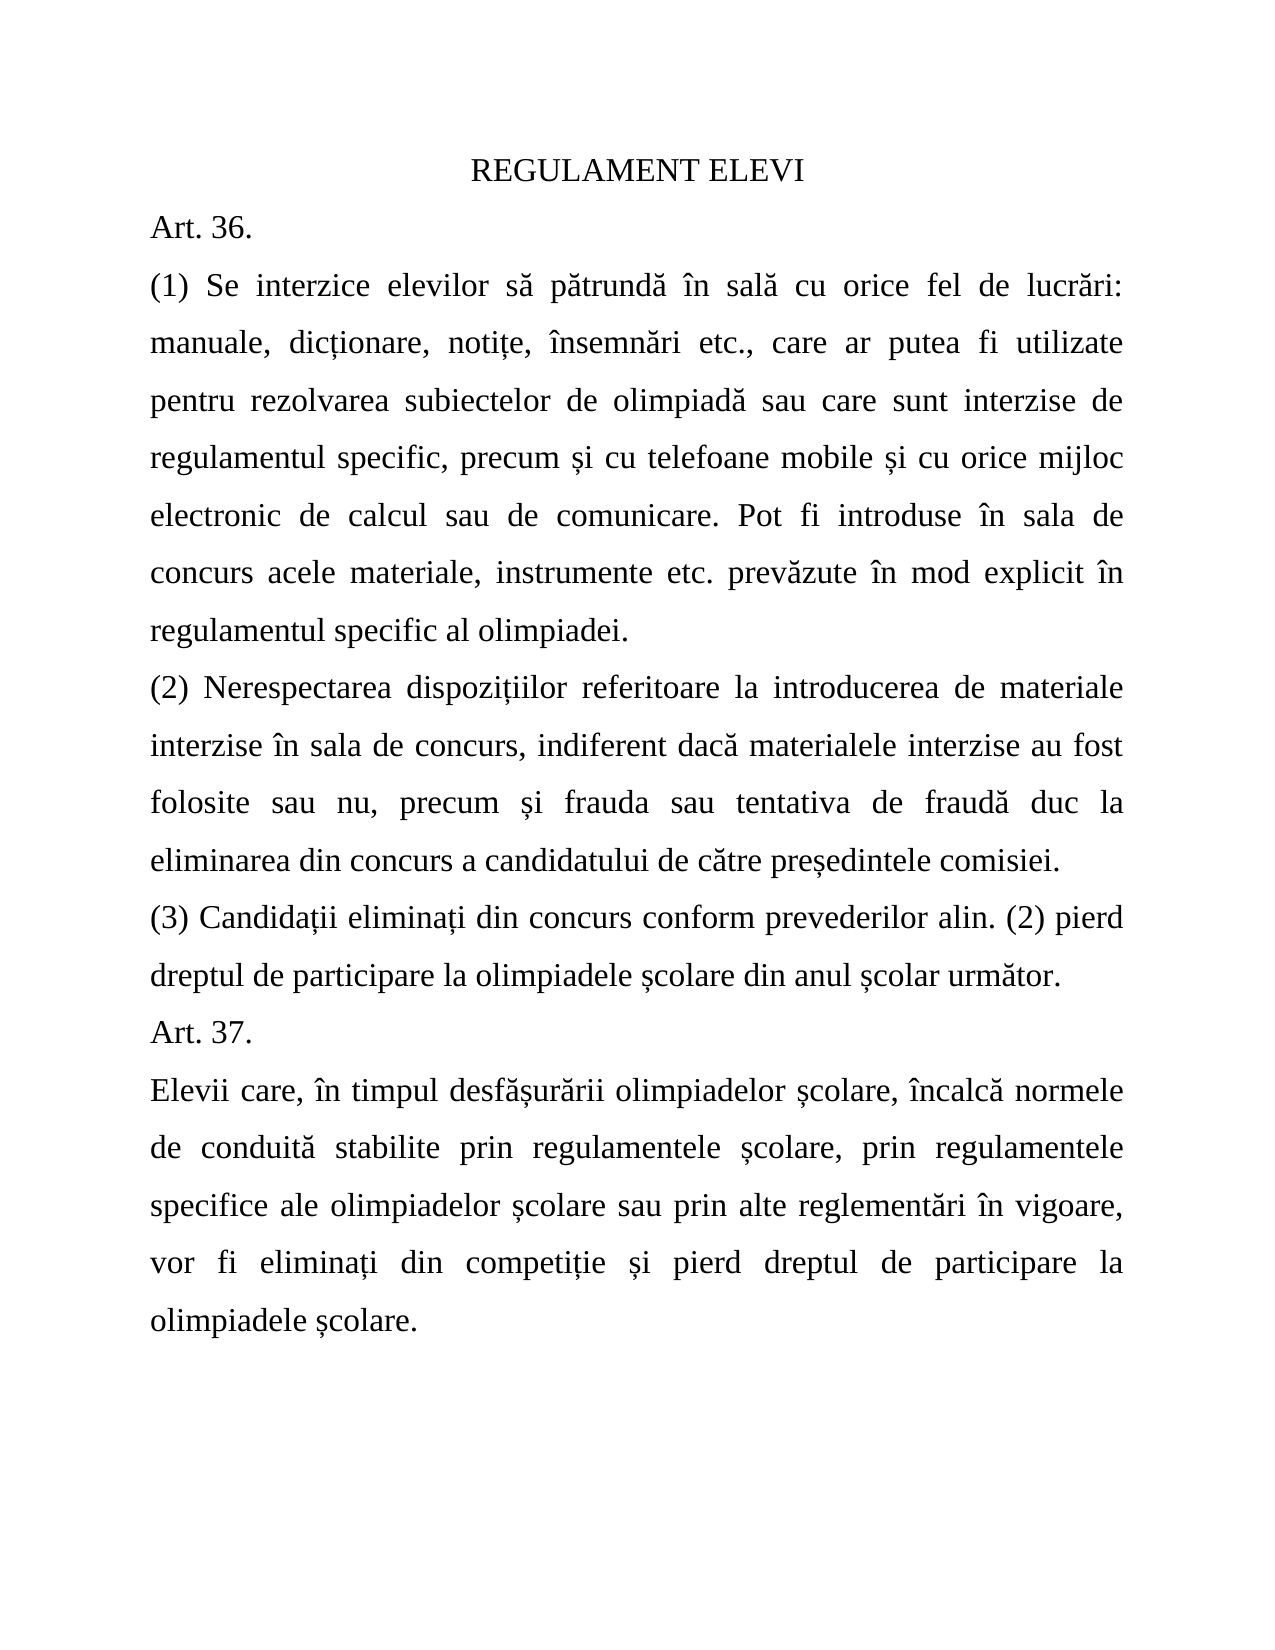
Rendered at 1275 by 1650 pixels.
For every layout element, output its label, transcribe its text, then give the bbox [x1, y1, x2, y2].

text (1) Se interzice elevilor să pătrundă în sală cu orice fel de lucrări: manuale, dicționare, notițe, însemnări etc., care ar putea fi utilizate pentru rezolvarea subiectelor de olimpiadă sau care sunt interzise de regulamentul specific, precum și cu telefoane mobile și cu orice mijloc electronic de calcul sau de comunicare. Pot fi introduse în sala de concurs acele materiale, instrumente etc. prevăzute în mod explicit în regulamentul specific al olimpiadei. [150, 265, 1125, 648]
text REGULAMENT ELEVI [150, 150, 1125, 188]
text (2) Nerespectarea dispozițiilor referitoare la introducerea de materiale interzise în sala de concurs, indiferent dacă materialele interzise au fost folosite sau nu, precum și frauda sau tentativa de fraudă duc la eliminarea din concurs a candidatului de către președintele comisiei. [150, 667, 1125, 878]
text Elevii care, în timpul desfășurării olimpiadelor școlare, încalcă normele de conduită stabilite prin regulamentele școlare, prin regulamentele specifice ale olimpiadelor școlare sau prin alte reglementări în vigoare, vor fi eliminați din competiție și pierd dreptul de participare la olimpiadele școlare. [150, 1070, 1125, 1338]
text Art. 36. [150, 207, 1125, 246]
text (3) Candidații eliminați din concurs conform prevederilor alin. (2) pierd dreptul de participare la olimpiadele școlare din anul școlar următor. [150, 897, 1125, 993]
text Art. 37. [150, 1012, 1125, 1051]
